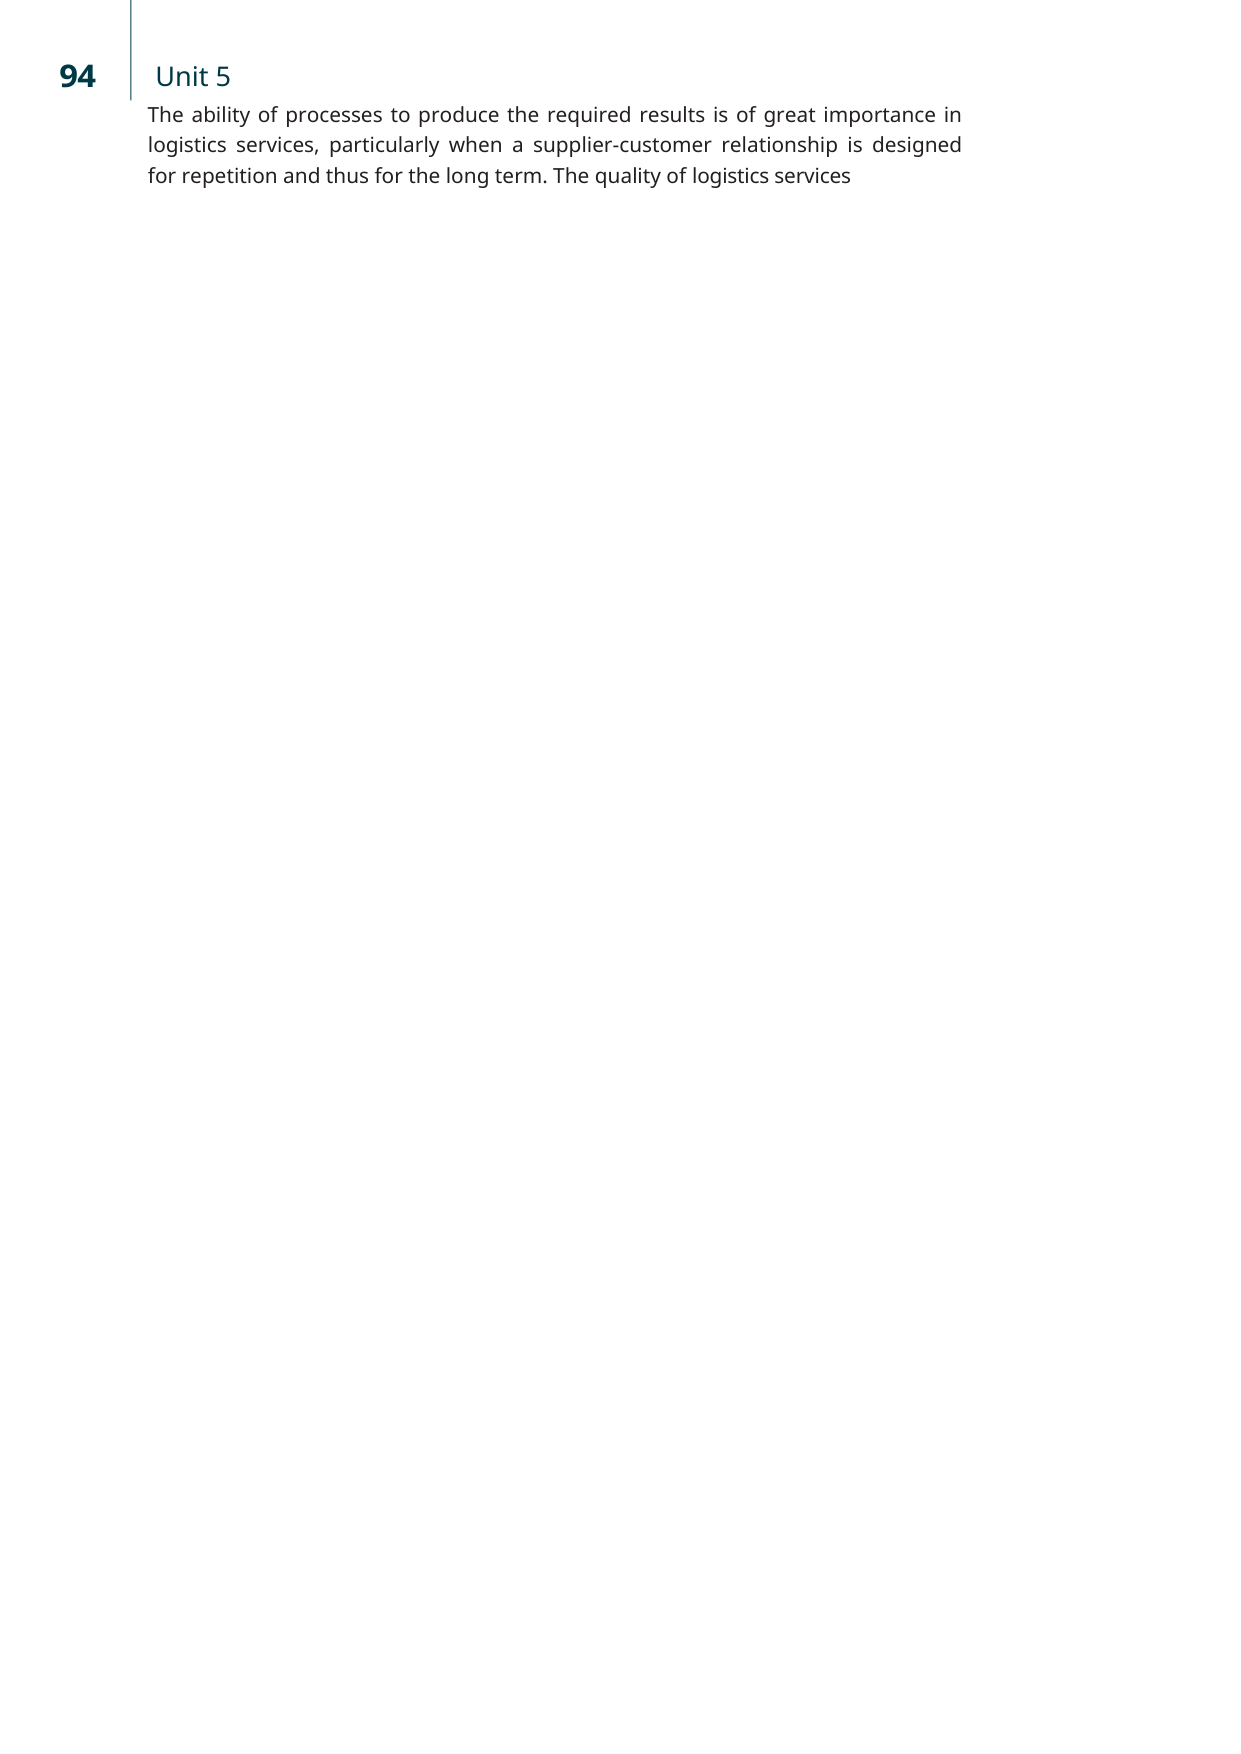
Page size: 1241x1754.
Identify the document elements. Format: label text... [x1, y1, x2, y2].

text The ability of processes to produce the required results is of great importance in logistics services, particularly when a supplier-customer relationship is designed for repetition and thus for the long term. The quality of logistics services [147, 100, 963, 190]
